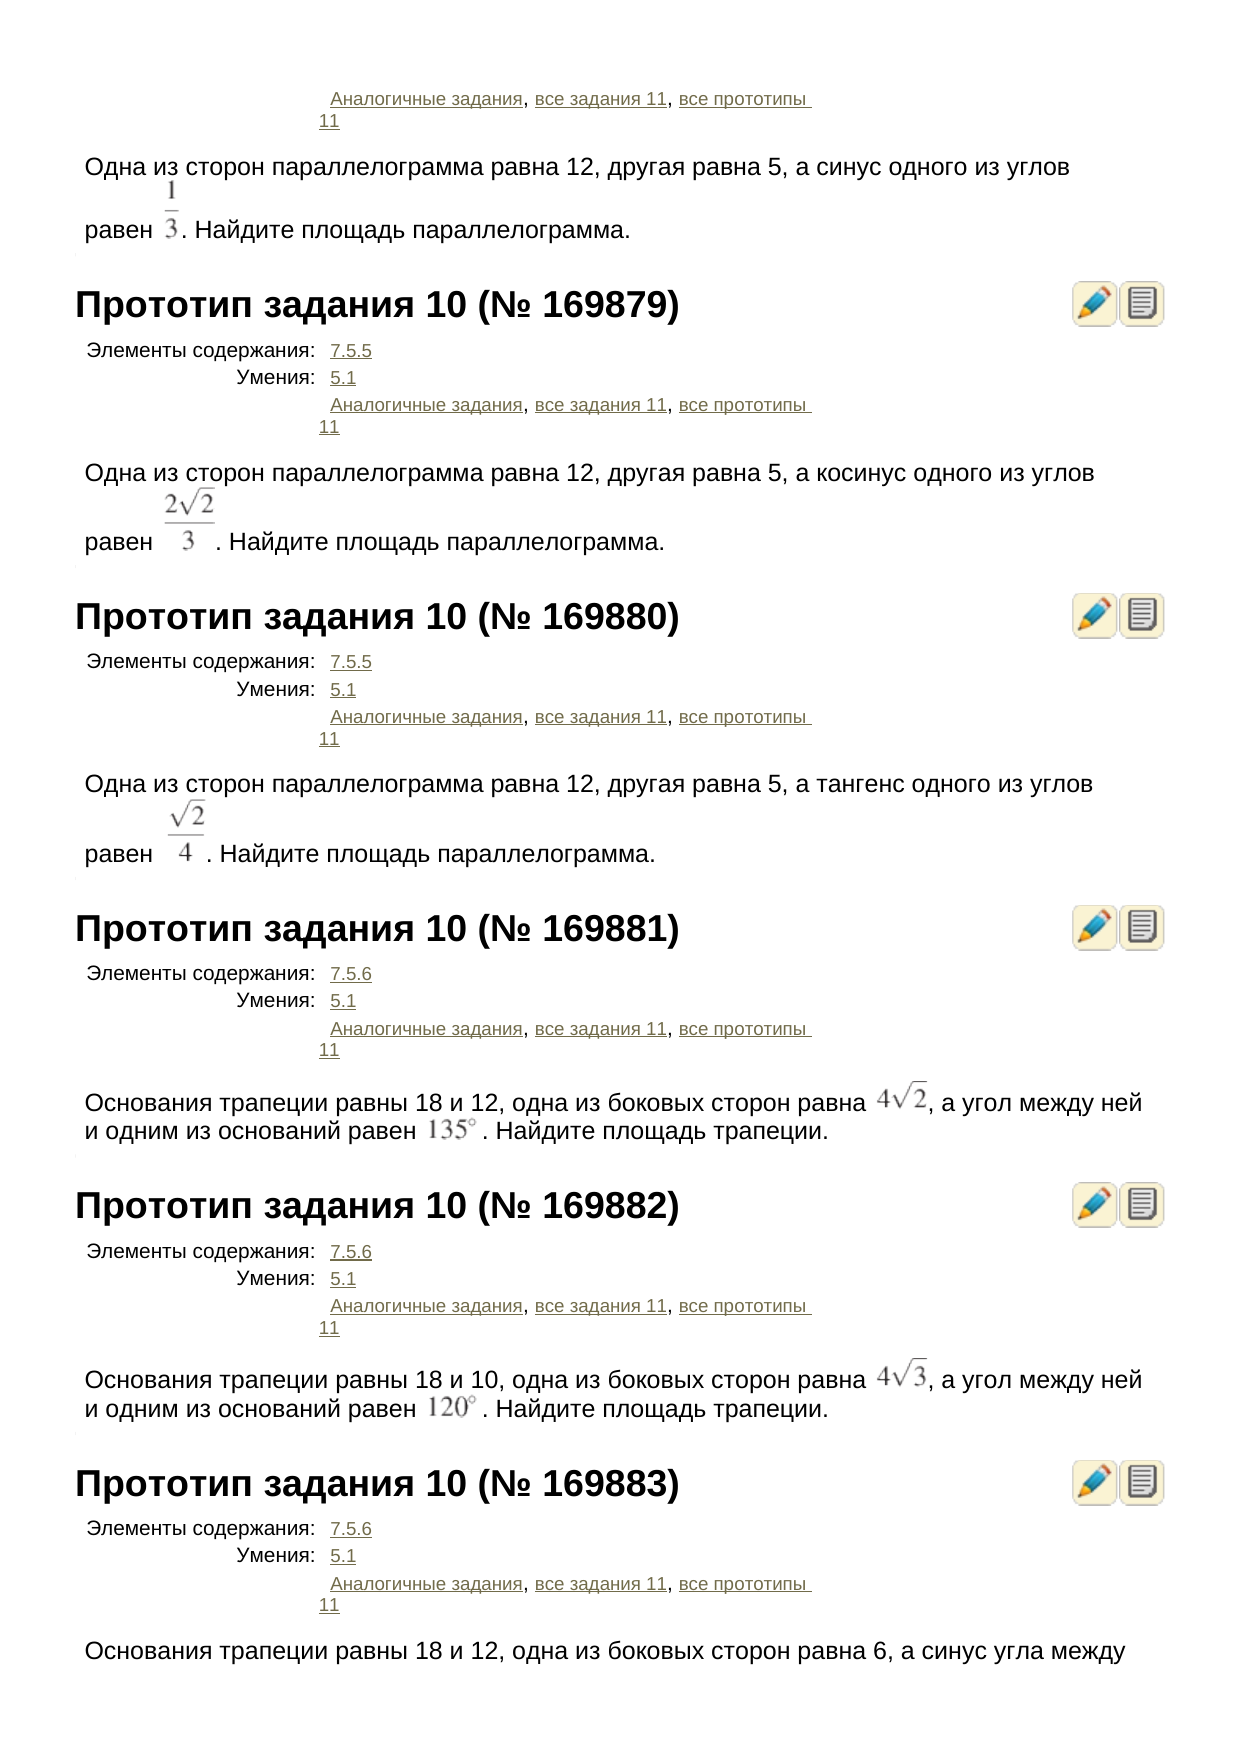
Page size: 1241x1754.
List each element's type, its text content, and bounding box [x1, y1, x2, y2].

table_header Прототип задания 10 (№ 169880) [75, 593, 1071, 638]
picture [160, 798, 206, 863]
table_header Прототип задания 10 (№ 169879) [75, 281, 1071, 326]
table_header [75, 75, 1165, 142]
table_header Прототип задания 10 (№ 169881) [75, 905, 1071, 950]
picture [1119, 281, 1165, 327]
picture [160, 486, 215, 551]
table_header [75, 1505, 1165, 1627]
table_header [75, 326, 1165, 448]
table_header Прототип задания 10 (№ 169883) [75, 1460, 1071, 1505]
table_cell Одна из сторон параллелограмма равна 12, другая равна 5, а синус одного из углов равен . Найдите площадь параллелограмма. [75, 143, 1165, 253]
table_cell Одна из сторон параллелограмма равна 12, другая равна 5, а тангенс одного из углов равен . Найдите площадь параллелограмма. [75, 760, 1165, 877]
picture [874, 1081, 928, 1111]
picture [160, 180, 181, 239]
picture [1072, 593, 1118, 639]
table_cell Основания трапеции равны 18 и 10, одна из боковых сторон равна , а угол между ней и одним из оснований равен . Найдите площадь трапеции. [75, 1349, 1165, 1432]
table_cell Одна из сторон параллелограмма равна 12, другая равна 5, а косинус одного из углов равен . Найдите площадь параллелограмма. [75, 448, 1165, 565]
picture [423, 1393, 482, 1418]
picture [1119, 1460, 1165, 1506]
picture [1072, 1460, 1118, 1506]
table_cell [75, 1627, 1165, 1674]
picture [874, 1358, 928, 1389]
picture [1119, 1182, 1165, 1228]
picture [1119, 593, 1165, 639]
picture [1072, 1182, 1118, 1228]
table_header [75, 950, 1165, 1072]
picture [423, 1116, 482, 1140]
picture [1072, 281, 1118, 327]
table_cell Основания трапеции равны 18 и 12, одна из боковых сторон равна , а угол между ней и одним из оснований равен . Найдите площадь трапеции. [75, 1072, 1165, 1154]
table_header [75, 638, 1165, 760]
picture [1072, 905, 1118, 951]
table_header Прототип задания 10 (№ 169882) [75, 1183, 1071, 1228]
table_header [75, 1228, 1165, 1349]
picture [1119, 905, 1165, 951]
